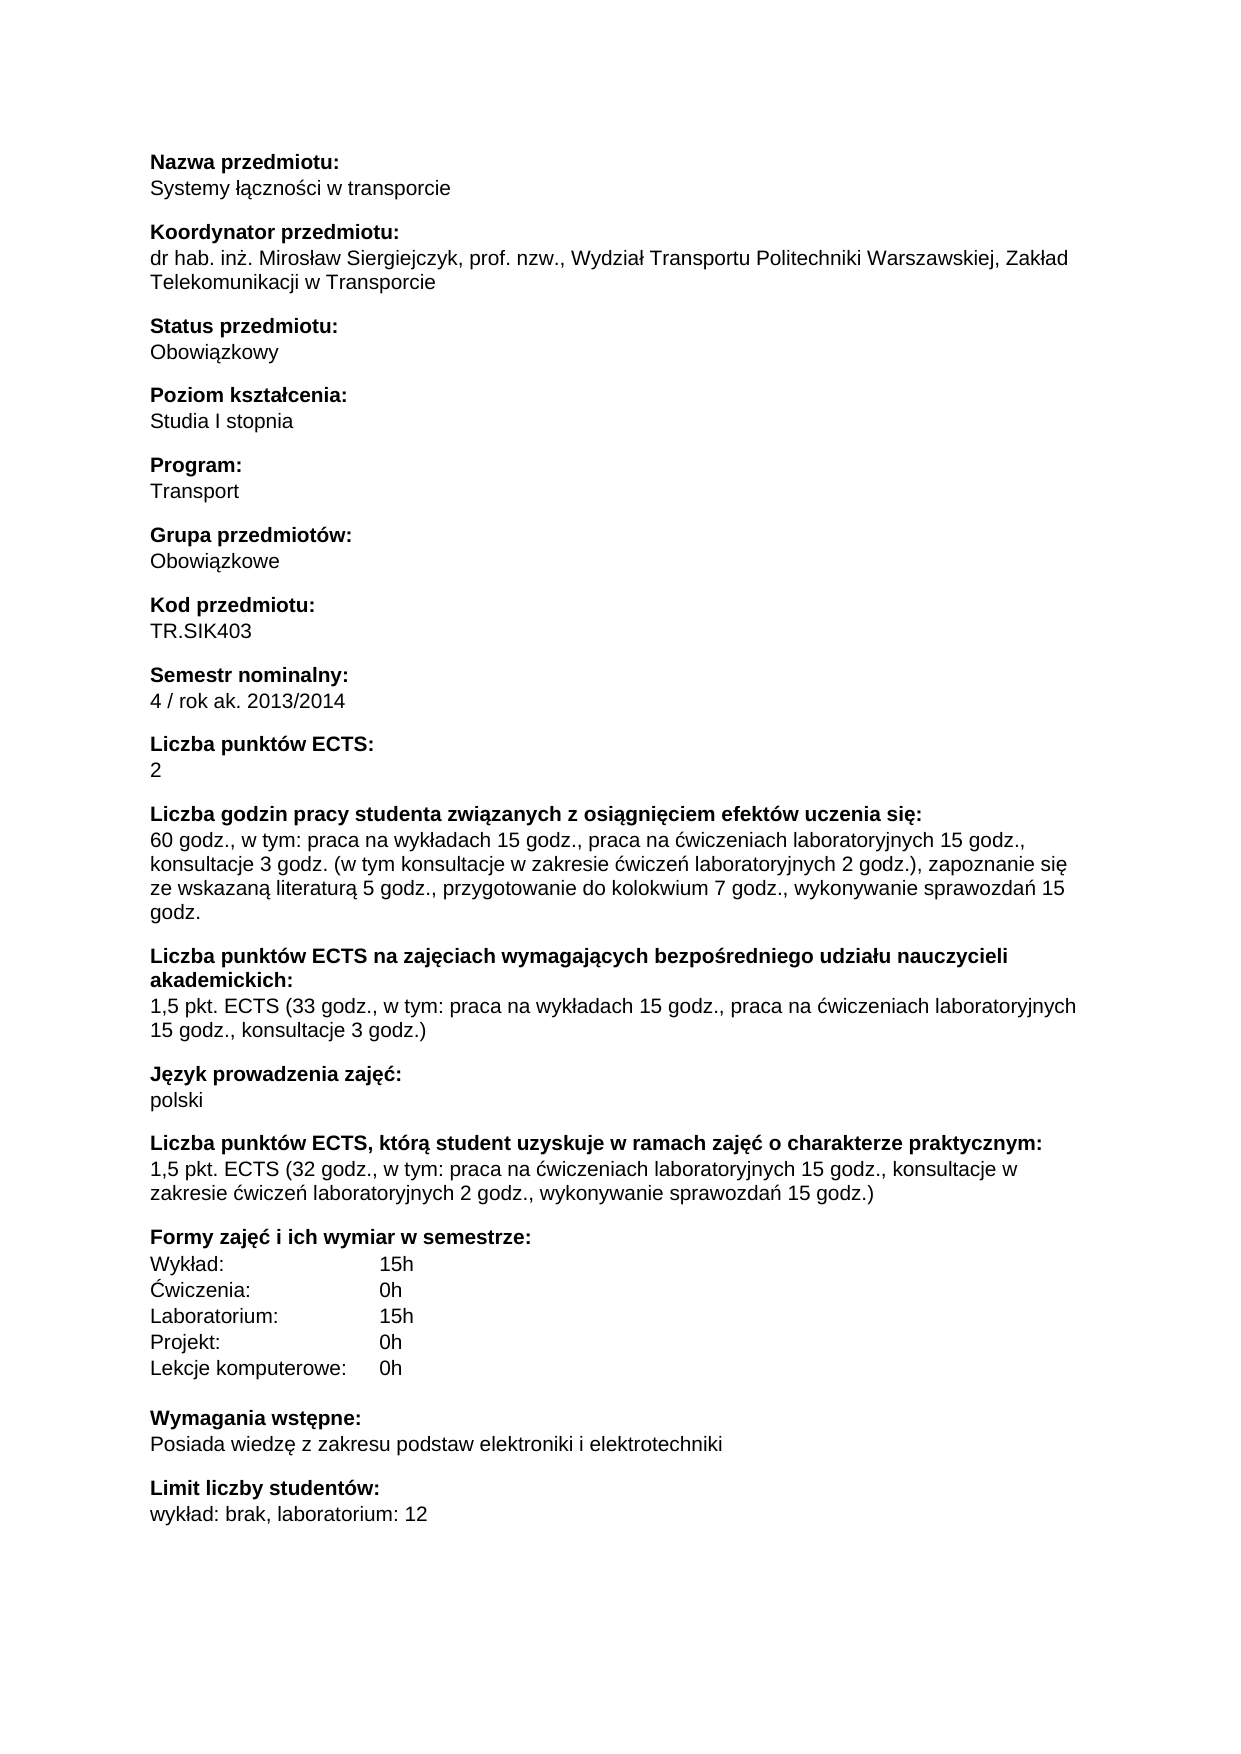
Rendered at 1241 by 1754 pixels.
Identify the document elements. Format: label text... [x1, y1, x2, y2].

text TR.SIK403 [150, 619, 1090, 643]
table_cell Lekcje komputerowe: [140, 1356, 367, 1380]
table_header Wykład: [140, 1252, 367, 1276]
table_cell Ćwiczenia: [140, 1278, 367, 1302]
text Status przedmiotu: [150, 313, 1090, 337]
text Nazwa przedmiotu: [150, 150, 1090, 174]
table_cell Projekt: [140, 1330, 367, 1354]
text Limit liczby studentów: [150, 1476, 1090, 1499]
text Program: [150, 453, 1090, 477]
text Koordynator przedmiotu: [150, 220, 1090, 244]
text 1,5 pkt. ECTS (32 godz., w tym: praca na ćwiczeniach laboratoryjnych 15 godz., konsultacje w zakresie ćwiczeń laboratoryjnych 2 godz., wykonywanie sprawozdań 15 godz.) [150, 1157, 1090, 1205]
text Liczba punktów ECTS: [150, 732, 1090, 756]
text Formy zajęć i ich wymiar w semestrze: [150, 1225, 1090, 1249]
text Liczba punktów ECTS, którą student uzyskuje w ramach zajęć o charakterze praktycznym: [150, 1131, 1090, 1155]
text Systemy łączności w transporcie [150, 176, 1090, 200]
text Studia I stopnia [150, 409, 1090, 433]
text dr hab. inż. Mirosław Siergiejczyk, prof. nzw., Wydział Transportu Politechniki Warszawskiej, Zakład Telekomunikacji w Transporcie [150, 246, 1090, 294]
table_cell 0h [369, 1328, 597, 1354]
text 2 [150, 758, 1090, 782]
text Liczba punktów ECTS na zajęciach wymagających bezpośredniego udziału nauczycieli akademickich: [150, 944, 1090, 992]
text 4 / rok ak. 2013/2014 [150, 688, 1090, 712]
text Posiada wiedzę z zakresu podstaw elektroniki i elektrotechniki [150, 1432, 1090, 1456]
text Grupa przedmiotów: [150, 523, 1090, 547]
text wykład: brak, laboratorium: 12 [150, 1502, 1090, 1526]
text 60 godz., w tym: praca na wykładach 15 godz., praca na ćwiczeniach laboratoryjnych 15 godz., konsultacje 3 godz. (w tym konsultacje w zakresie ćwiczeń laboratoryjnych 2 godz.), zapoznanie się ze wskazaną literaturą 5 godz., przygotowanie do kolokwium 7 godz., wykonywanie sprawozdań 15 godz. [150, 828, 1090, 924]
text Transport [150, 479, 1090, 503]
text 1,5 pkt. ECTS (33 godz., w tym: praca na wykładach 15 godz., praca na ćwiczeniach laboratoryjnych 15 godz., konsultacje 3 godz.) [150, 994, 1090, 1042]
text Obowiązkowy [150, 339, 1090, 363]
text Wymagania wstępne: [150, 1406, 1090, 1430]
text Semestr nominalny: [150, 662, 1090, 686]
table_cell 0h [369, 1276, 597, 1302]
text polski [150, 1087, 1090, 1111]
table_cell 0h [369, 1354, 597, 1380]
text Język prowadzenia zajęć: [150, 1061, 1090, 1085]
text Poziom kształcenia: [150, 383, 1090, 407]
table_cell 15h [369, 1302, 597, 1328]
text Obowiązkowe [150, 549, 1090, 573]
table_header 15h [369, 1252, 597, 1276]
table_cell Laboratorium: [140, 1304, 367, 1328]
text Liczba godzin pracy studenta związanych z osiągnięciem efektów uczenia się: [150, 802, 1090, 826]
text Kod przedmiotu: [150, 593, 1090, 617]
